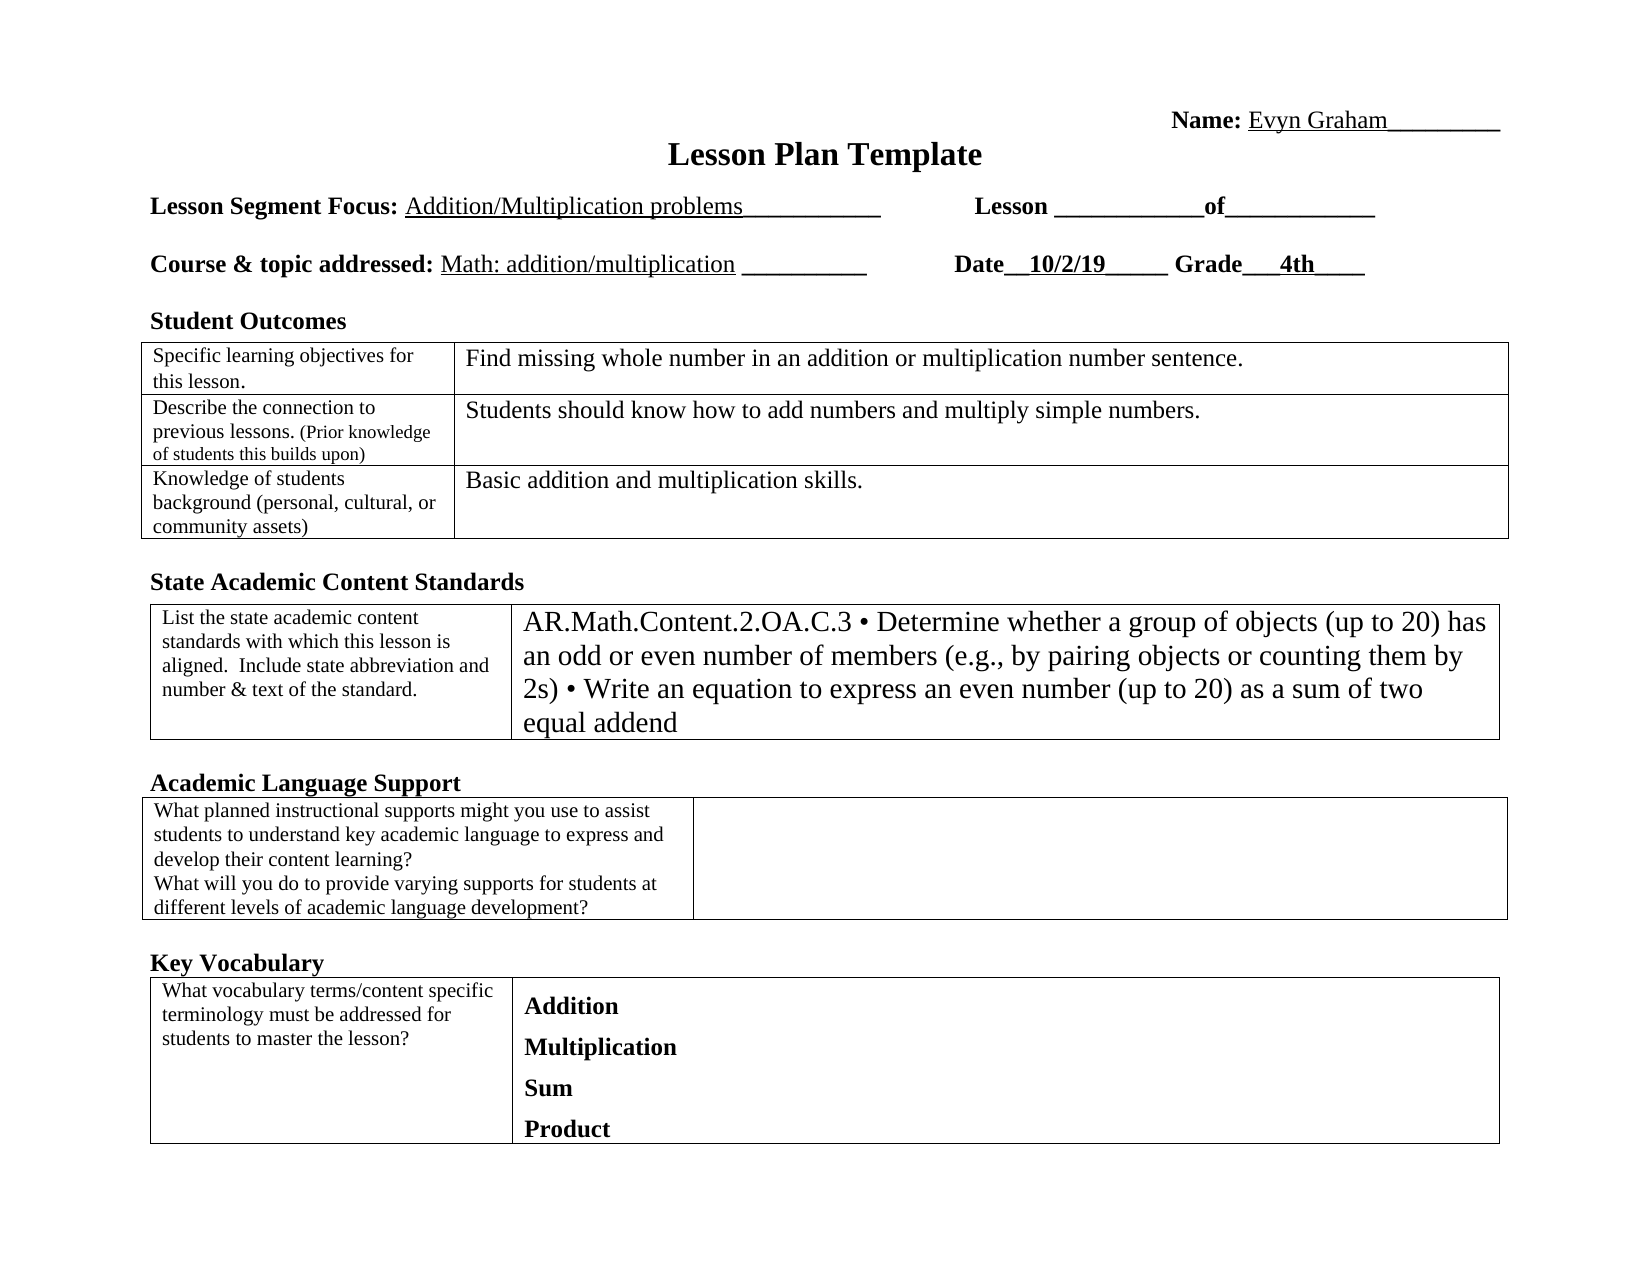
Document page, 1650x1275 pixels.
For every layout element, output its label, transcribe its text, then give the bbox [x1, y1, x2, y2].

table_cell Basic addition and multiplication skills. [455, 466, 1508, 538]
table_cell Knowledge of students background (personal, cultural, or community assets) [142, 466, 454, 538]
table_header [694, 798, 1507, 919]
table_header Find missing whole number in an addition or multiplication number sentence. [455, 343, 1508, 394]
table_cell Students should know how to add numbers and multiply simple numbers. [455, 395, 1508, 464]
text Lesson Plan Template [150, 134, 1500, 172]
text Name: Evyn Graham_________ [150, 105, 1500, 134]
text Student Outcomes [150, 306, 1500, 335]
table_header What vocabulary terms/content specific terminology must be addressed for students to master the lesson? [151, 978, 512, 1143]
table_header Specific learning objectives for this lesson. [142, 343, 454, 394]
table_header Addition Multiplication Sum Product [513, 978, 1499, 1143]
text Academic Language Support [150, 768, 1500, 797]
text Lesson Segment Focus: Addition/Multiplication problems___________ Lesson ____________of____________ [150, 191, 1500, 220]
table_header AR.Math.Content.2.OA.C.3 • Determine whether a group of objects (up to 20) has an odd or even number of members (e.g., by pairing objects or counting them by 2s) • Write an equation to express an even number (up to 20) as a sum of two equal addend [512, 605, 1499, 739]
table_header List the state academic content standards with which this lesson is aligned. Include state abbreviation and number & text of the standard. [151, 605, 511, 739]
text Course & topic addressed: Math: addition/multiplication __________ Date__10/2/19_____ Grade___4th____ [150, 249, 1500, 277]
table_header What planned instructional supports might you use to assist students to understand key academic language to express and develop their content learning? What will you do to provide varying supports for students at different levels of academic language development? [143, 798, 693, 919]
table_cell Describe the connection to previous lessons. (Prior knowledge of students this builds upon) [142, 395, 454, 464]
text Key Vocabulary [150, 948, 1500, 977]
text State Academic Content Standards [150, 567, 1500, 596]
